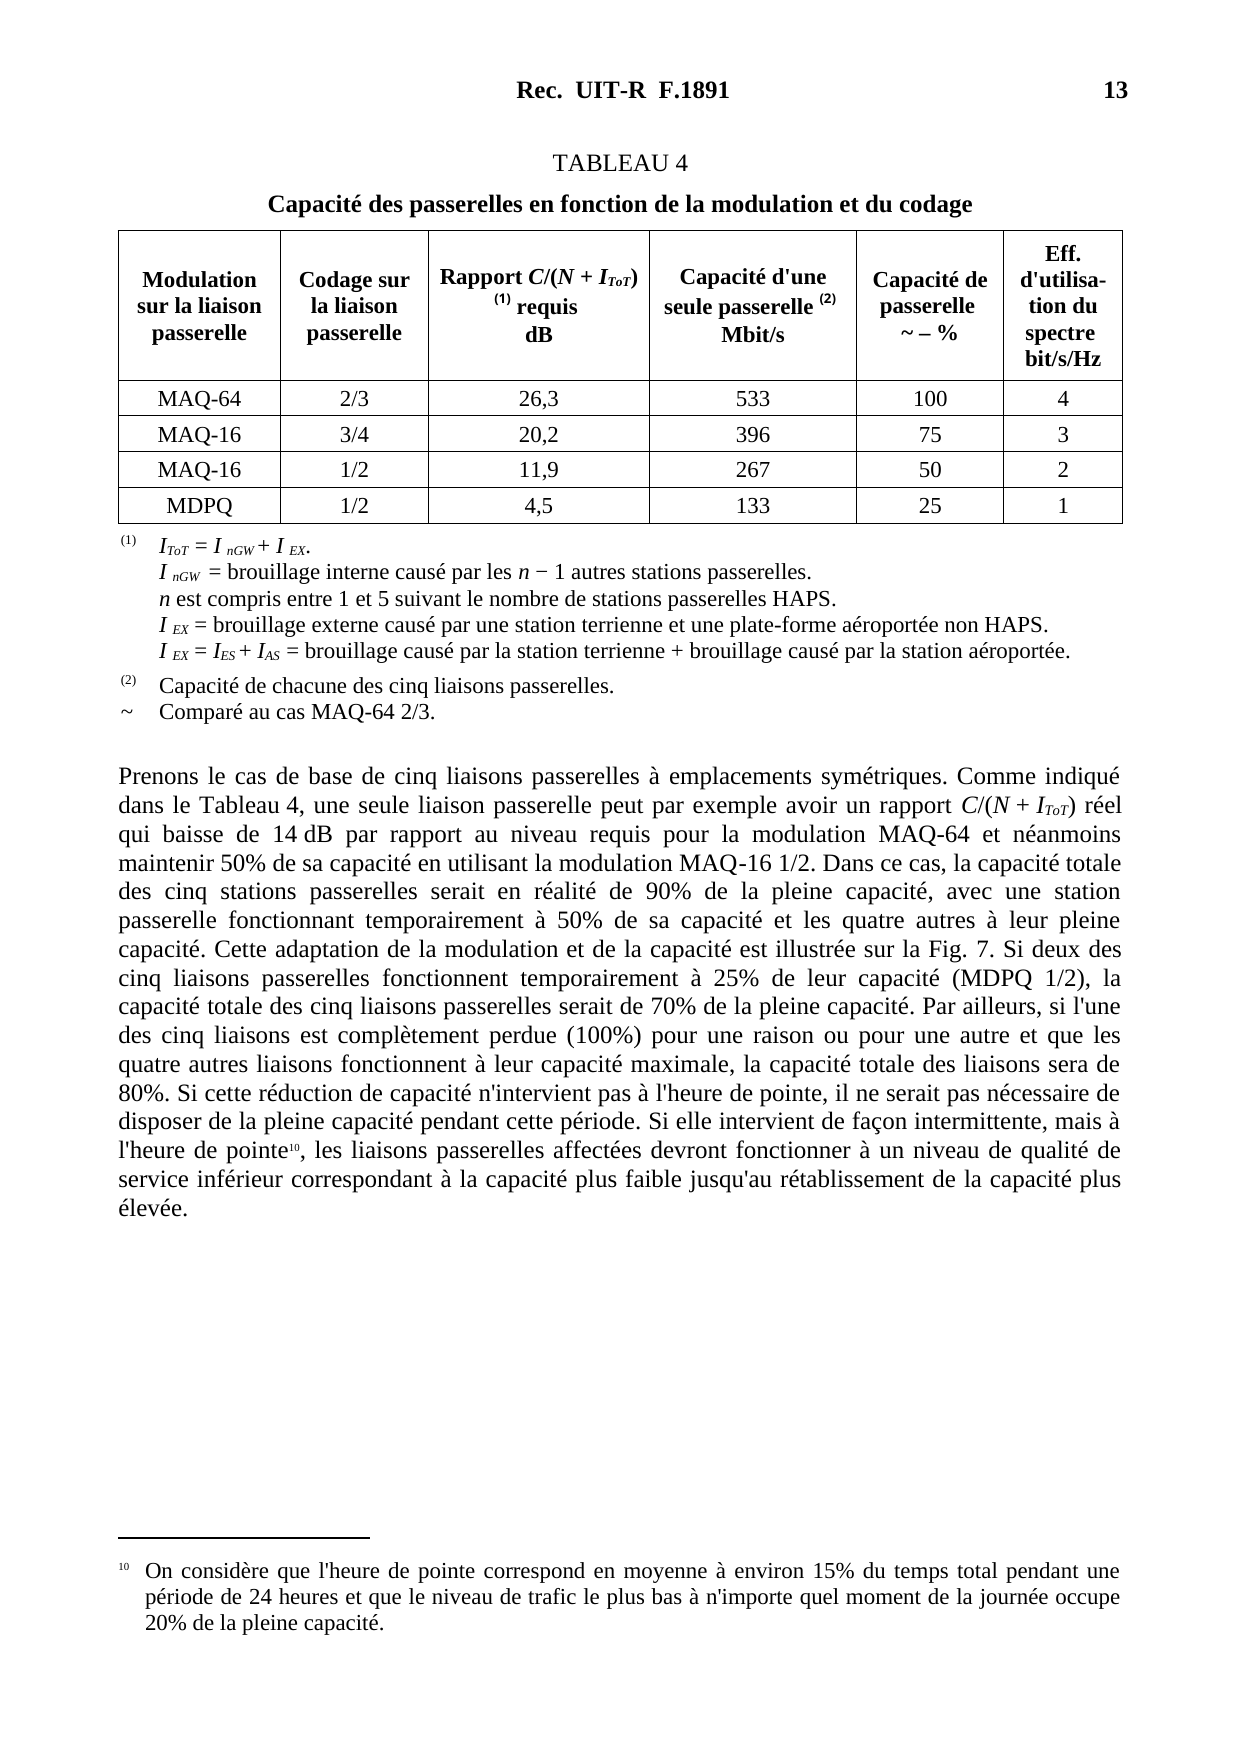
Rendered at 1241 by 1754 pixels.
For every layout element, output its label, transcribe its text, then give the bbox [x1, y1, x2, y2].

table_cell 4 [1004, 381, 1122, 415]
table_cell 1/2 [281, 452, 428, 487]
table_cell 1/2 [281, 488, 428, 523]
table_header Eff. d'utilisa-tion du spectre bit/s/Hz [1004, 231, 1122, 380]
table_header Modulation sur la liaison passerelle [119, 231, 280, 380]
text Prenons le cas de base de cinq liaisons passerelles à emplacements symétriques. Comme indiqué dans le Tableau 4, une seule liaison passerelle peut par exemple avoir un rapport C/(N + IToT) réel qui baisse de 14 dB par rapport au niveau requis pour la modulation MAQ-64 et néanmoins maintenir 50% de sa capacité en utilisant la modulation MAQ-16 1/2. Dans ce cas, la capacité totale des cinq stations passerelles serait en réalité de 90% de la pleine capacité, avec une station passerelle fonctionnant temporairement à 50% de sa capacité et les quatre autres à leur pleine capacité. Cette adaptation de la modulation et de la capacité est illustrée sur la Fig. 7. Si deux des cinq liaisons passerelles fonctionnent temporairement à 25% de leur capacité (MDPQ 1/2), la capacité totale des cinq liaisons passerelles serait de 70% de la pleine capacité. Par ailleurs, si l'une des cinq liaisons est complètement perdue (100%) pour une raison ou pour une autre et que les quatre autres liaisons fonctionnent à leur capacité maximale, la capacité totale des liaisons sera de 80%. Si cette réduction de capacité n'intervient pas à l'heure de pointe, il ne serait pas nécessaire de disposer de la pleine capacité pendant cette période. Si elle intervient de façon intermittente, mais à l'heure de pointe, les liaisons passerelles affectées devront fonctionner à un niveau de qualité de service inférieur correspondant à la capacité plus faible jusqu'au rétablissement de la capacité plus élevée. [118, 761, 1122, 1221]
table_cell MDPQ [119, 488, 280, 523]
table_cell 133 [650, 488, 856, 523]
table_cell 2 [1004, 452, 1122, 487]
table_cell 75 [857, 416, 1003, 451]
table_header Capacité d'une seule passerelle (2) Mbit/s [650, 231, 856, 380]
table_cell 267 [650, 452, 856, 487]
table_cell MAQ-64 [119, 381, 280, 415]
table_cell 25 [857, 488, 1003, 523]
table_cell (1) IToT = I nGW + I EX. I nGW = brouillage interne causé par les n − 1 autres stations passerelles. n est compris entre 1 et 5 suivant le nombre de stations passerelles HAPS. I EX = brouillage externe causé par une station terrienne et une plate-forme aéroportée non HAPS. I EX = IES + IAS = brouillage causé par la station terrienne + brouillage causé par la station aéroportée. (2) Capacité de chacune des cinq liaisons passerelles. ~ Comparé au cas MAQ-64 2/3. [118, 524, 1122, 725]
table_cell 1 [1004, 488, 1122, 523]
table_cell 11,9 [429, 452, 649, 487]
table_cell 3/4 [281, 416, 428, 451]
table_cell 26,3 [429, 381, 649, 415]
table_header Capacité de passerelle ~ – % [857, 231, 1003, 380]
table_cell 533 [650, 381, 856, 415]
table_cell MAQ-16 [119, 416, 280, 451]
table_cell 396 [650, 416, 856, 451]
table_cell 4,5 [429, 488, 649, 523]
table_header Codage sur la liaison passerelle [281, 231, 428, 380]
title Capacité des passerelles en fonction de la modulation et du codage [118, 189, 1122, 218]
table_cell 2/3 [281, 381, 428, 415]
table_header Rapport C/(N + IToT)(1) requis dB [429, 231, 649, 380]
table_cell 100 [857, 381, 1003, 415]
table_cell MAQ-16 [119, 452, 280, 487]
table_cell 3 [1004, 416, 1122, 451]
table_cell 50 [857, 452, 1003, 487]
text TABLEAU 4 [118, 148, 1122, 176]
table_cell 20,2 [429, 416, 649, 451]
